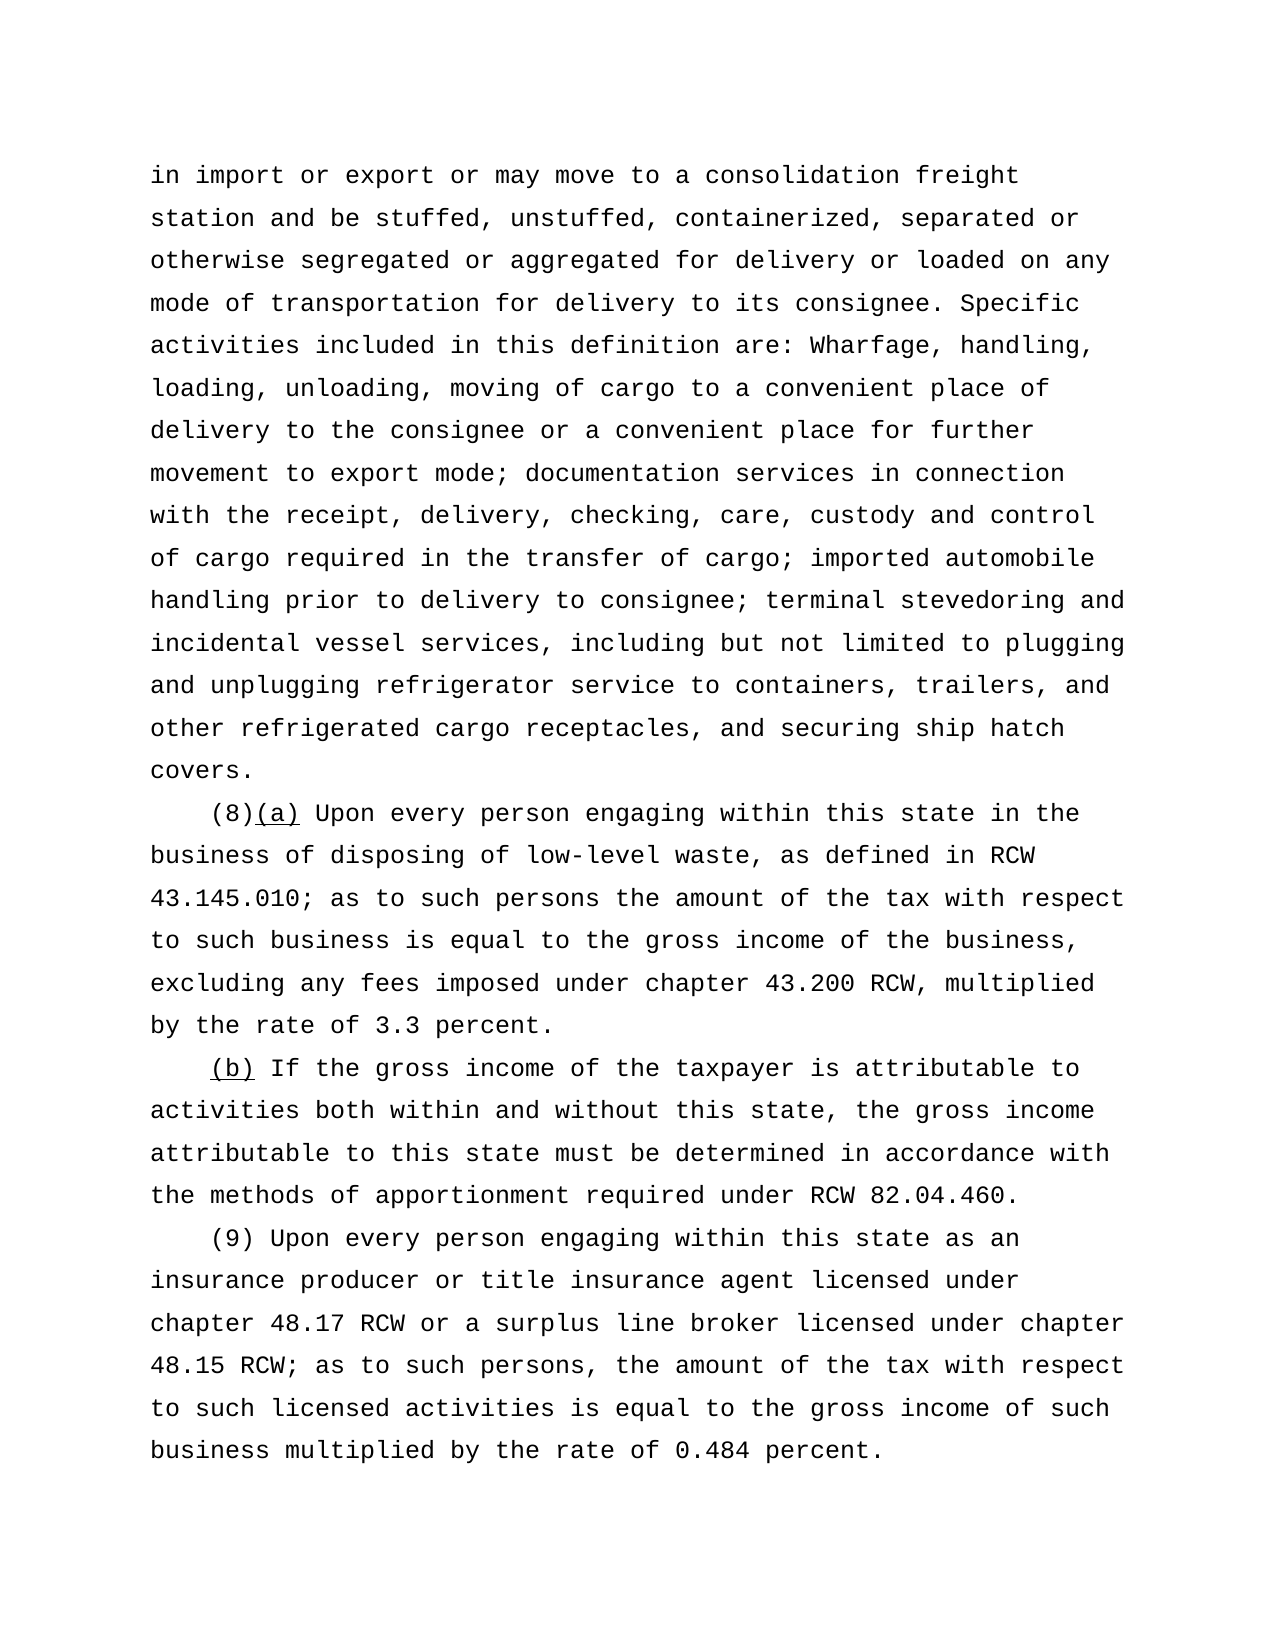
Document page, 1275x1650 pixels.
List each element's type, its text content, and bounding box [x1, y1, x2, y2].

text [150, 150, 1125, 787]
text (8)(a) Upon every person engaging within this state in the business of disposing of low-level waste, as defined in RCW 43.145.010; as to such persons the amount of the tax with respect to such business is equal to the gross income of the business, excluding any fees imposed under chapter 43.200 RCW, multiplied by the rate of 3.3 percent. [150, 787, 1125, 1042]
text (b) If the gross income of the taxpayer is attributable to activities both within and without this state, the gross income attributable to this state must be determined in accordance with the methods of apportionment required under RCW 82.04.460. [150, 1042, 1125, 1212]
text (9) Upon every person engaging within this state as an insurance producer or title insurance agent licensed under chapter 48.17 RCW or a surplus line broker licensed under chapter 48.15 RCW; as to such persons, the amount of the tax with respect to such licensed activities is equal to the gross income of such business multiplied by the rate of 0.484 percent. [150, 1212, 1125, 1467]
